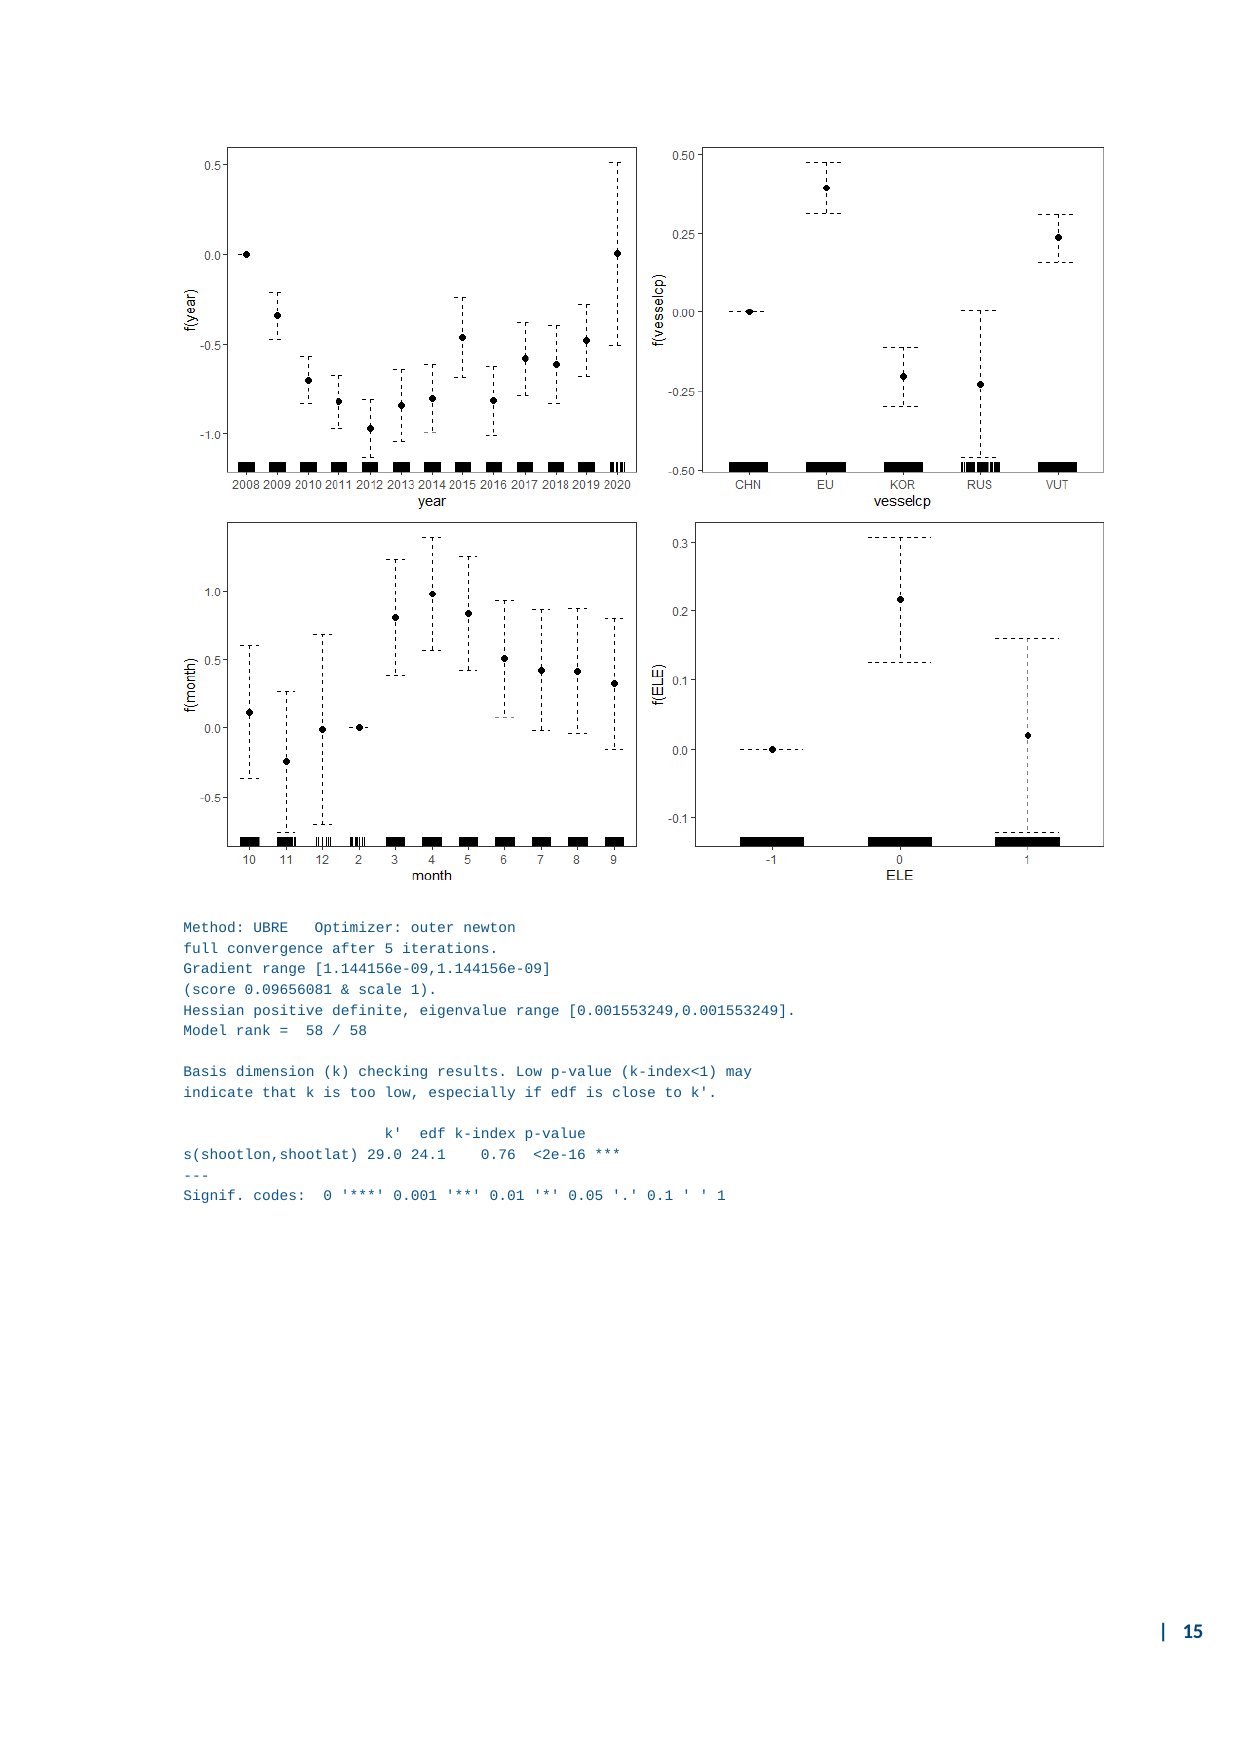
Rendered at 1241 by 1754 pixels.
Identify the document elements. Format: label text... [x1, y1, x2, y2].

text Method: UBRE Optimizer: outer newton full convergence after 5 iterations. Gradient range [1.144156e-09,1.144156e-09] (score 0.09656081 & scale 1). Hessian positive definite, eigenvalue range [0.001553249,0.001553249]. Model rank = 58 / 58 Basis dimension (k) checking results. Low p-value (k-index<1) may indicate that k is too low, especially if edf is close to k'. k' edf k-index p-value s(shootlon,shootlat) 29.0 24.1 0.76 <2e-16 *** --- Signif. codes: 0 '***' 0.001 '**' 0.01 '*' 0.05 '.' 0.1 ' ' 1 [183, 899, 1104, 1205]
picture [183, 147, 1104, 880]
